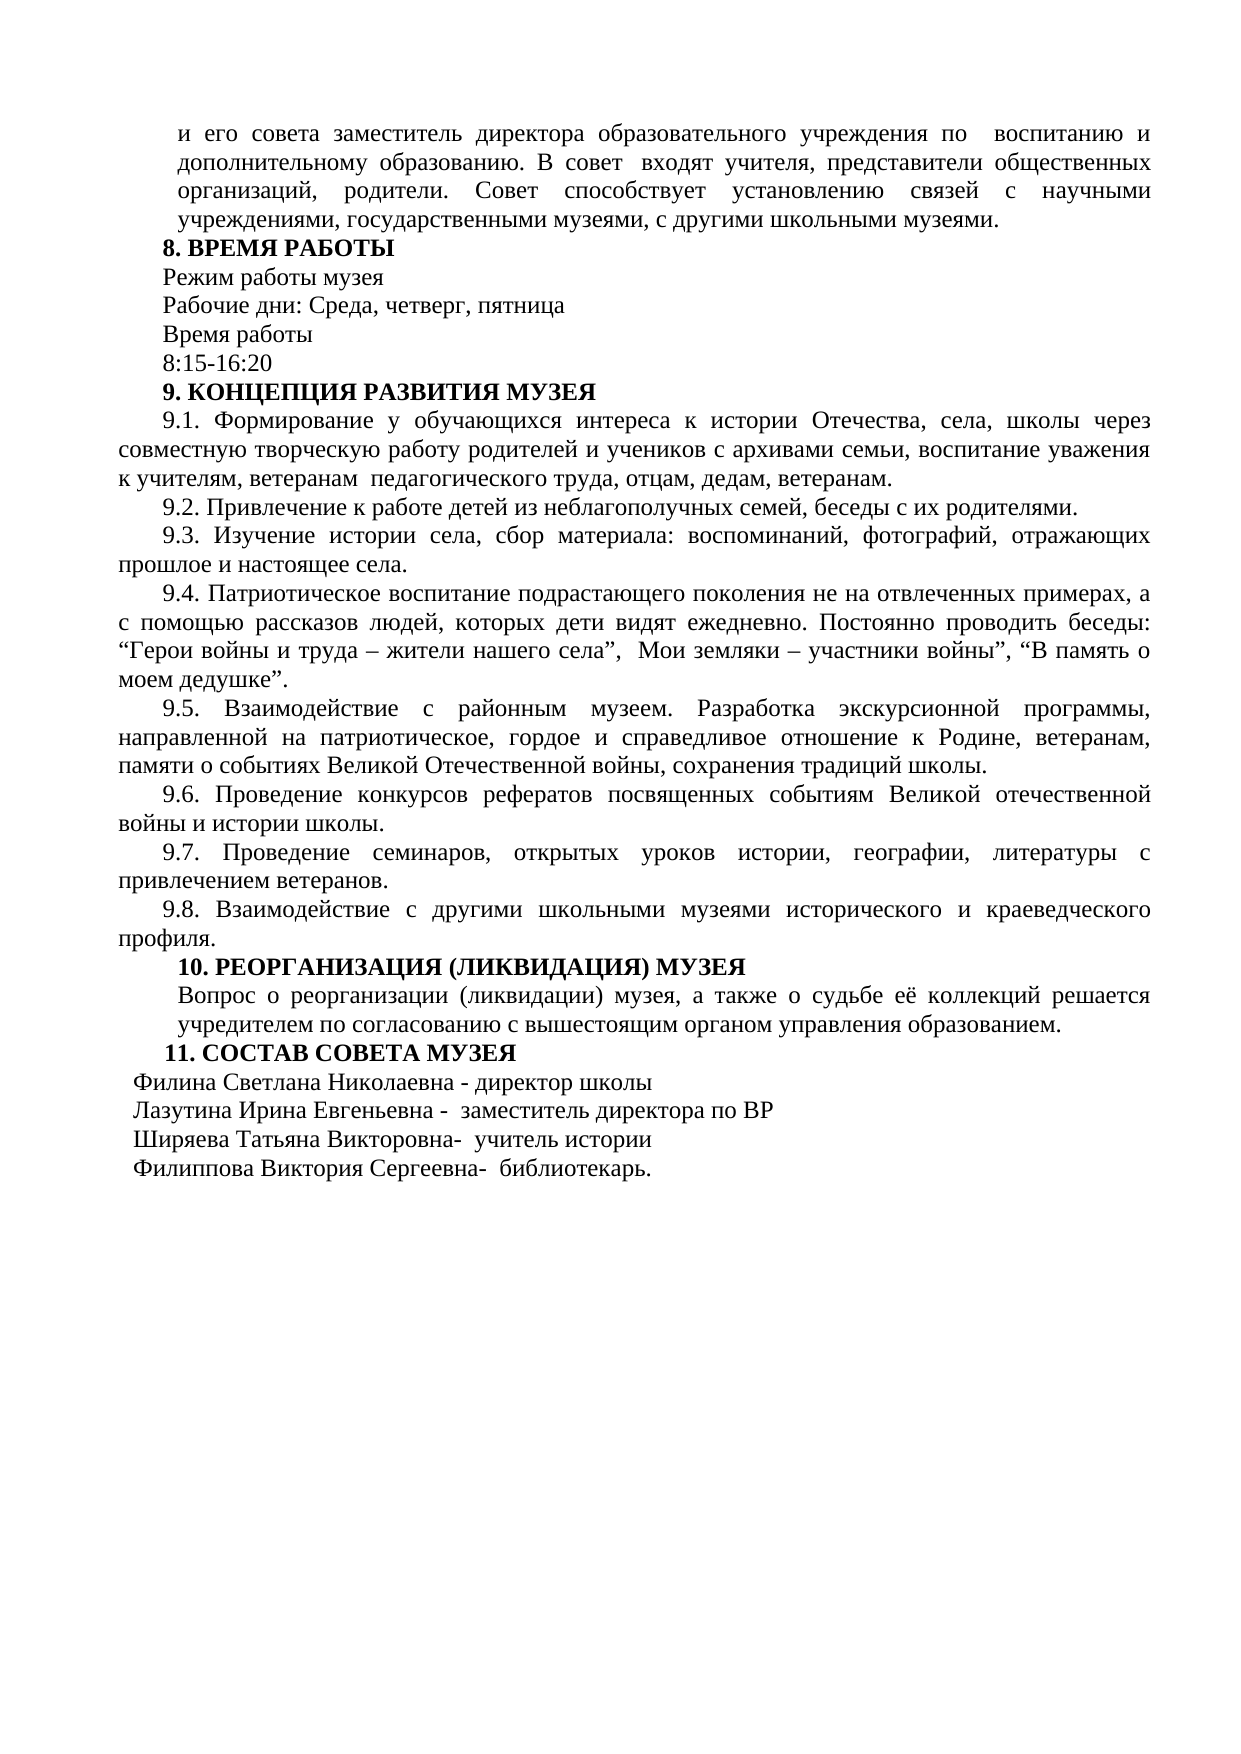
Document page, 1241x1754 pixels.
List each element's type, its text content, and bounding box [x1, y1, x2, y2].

text 8. ВРЕМЯ РАБОТЫ [118, 233, 1152, 262]
text Вопрос о реорганизации (ликвидации) музея, а также о судьбе её коллекций решается учредителем по согласованию с вышестоящим органом управления образованием. [177, 981, 1152, 1038]
text Филиппова Виктория Сергеевна- библиотекарь. [133, 1153, 1152, 1182]
text 9.2. Привлечение к работе детей из неблагополучных семей, беседы с их родителями. [118, 492, 1152, 521]
text 11. СОСТАВ СОВЕТА МУЗЕЯ [133, 1038, 1152, 1067]
text 9.1. Формирование у обучающихся интереса к истории Отечества, села, школы через совместную творческую работу родителей и учеников с архивами семьи, воспитание уважения к учителям, ветеранам педагогического труда, отцам, дедам, ветеранам. [118, 406, 1152, 492]
text 9.6. Проведение конкурсов рефератов посвященных событиям Великой отечественной войны и истории школы. [118, 779, 1152, 837]
text 9. КОНЦЕПЦИЯ РАЗВИТИЯ МУЗЕЯ [118, 377, 1152, 406]
text Режим работы музея [118, 262, 1152, 291]
text Время работы [118, 319, 1152, 348]
text 10. РЕОРГАНИЗАЦИЯ (ЛИКВИДАЦИЯ) МУЗЕЯ [177, 952, 1152, 981]
text Филина Светлана Николаевна - директор школы [133, 1067, 1152, 1096]
text и его совета заместитель директора образовательного учреждения по воспитанию и дополнительному образованию. В совет входят учителя, представители общественных организаций, родители. Совет способствует установлению связей с научными учреждениями, государственными музеями, с другими школьными музеями. [177, 118, 1152, 233]
text 9.7. Проведение семинаров, открытых уроков истории, географии, литературы с привлечением ветеранов. [118, 837, 1152, 894]
text 9.4. Патриотическое воспитание подрастающего поколения не на отвлеченных примерах, а с помощью рассказов людей, которых дети видят ежедневно. Постоянно проводить беседы: “Герои войны и труда – жители нашего села”, Мои земляки – участники войны”, “В память о моем дедушке”. [118, 578, 1152, 693]
text 9.8. Взаимодействие с другими школьными музеями исторического и краеведческого профиля. [118, 894, 1152, 952]
text 8:15-16:20 [118, 348, 1152, 377]
text 9.3. Изучение истории села, сбор материала: воспоминаний, фотографий, отражающих прошлое и настоящее села. [118, 521, 1152, 578]
text Ширяева Татьяна Викторовна- учитель истории [133, 1124, 1152, 1153]
text 9.5. Взаимодействие с районным музеем. Разработка экскурсионной программы, направленной на патриотическое, гордое и справедливое отношение к Родине, ветеранам, памяти о событиях Великой Отечественной войны, сохранения традиций школы. [118, 693, 1152, 779]
text Рабочие дни: Среда, четверг, пятница [118, 291, 1152, 319]
text Лазутина Ирина Евгеньевна - заместитель директора по ВР [133, 1096, 1152, 1124]
